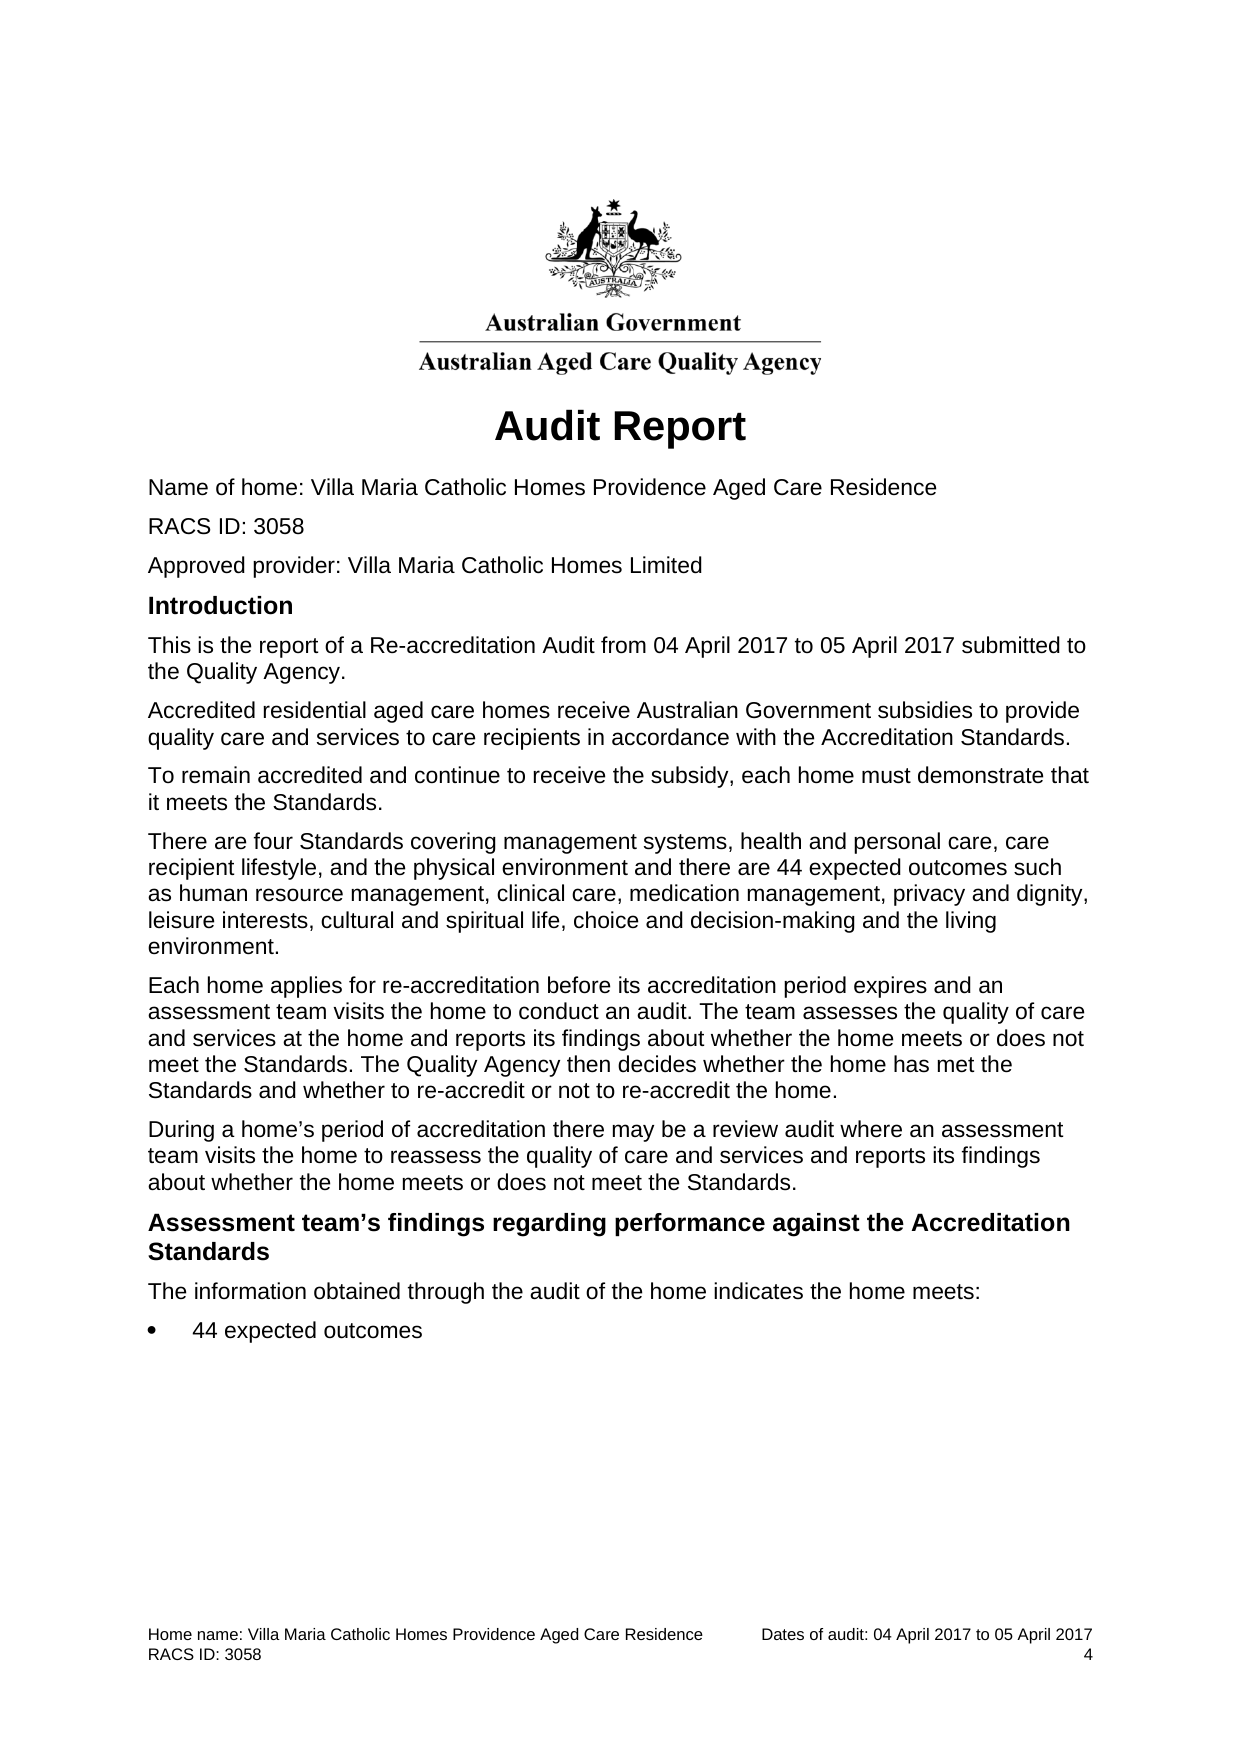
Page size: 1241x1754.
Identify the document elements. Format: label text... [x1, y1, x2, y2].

text Name of home: Villa Maria Catholic Homes Providence Aged Care Residence [148, 474, 1092, 501]
text To remain accredited and continue to receive the subsidy, each home must demonstrate that it meets the Standards. [148, 762, 1092, 815]
subtitle Assessment team’s findings regarding performance against the Accreditation Standards [148, 1208, 1092, 1265]
text Approved provider: Villa Maria Catholic Homes Limited [148, 552, 1092, 578]
subtitle Introduction [148, 591, 1092, 619]
list 44 expected outcomes [148, 1317, 1092, 1343]
picture [418, 199, 822, 377]
text Accredited residential aged care homes receive Australian Government subsidies to provide quality care and services to care recipients in accordance with the Accreditation Standards. [148, 697, 1092, 750]
text This is the report of a Re-accreditation Audit from 04 April 2017 to 05 April 2017 submitted to the Quality Agency. [148, 632, 1092, 685]
text Each home applies for re-accreditation before its accreditation period expires and an assessment team visits the home to conduct an audit. The team assesses the quality of care and services at the home and reports its findings about whether the home meets or does not meet the Standards. The Quality Agency then decides whether the home has met the Standards and whether to re-accredit or not to re-accredit the home. [148, 972, 1092, 1104]
text There are four Standards covering management systems, health and personal care, care recipient lifestyle, and the physical environment and there are 44 expected outcomes such as human resource management, clinical care, medication management, privacy and dignity, leisure interests, cultural and spiritual life, choice and decision-making and the living environment. [148, 828, 1092, 959]
text During a home’s period of accreditation there may be a review audit where an assessment team visits the home to reassess the quality of care and services and reports its findings about whether the home meets or does not meet the Standards. [148, 1116, 1092, 1195]
title Audit Report [148, 401, 1092, 449]
text RACS ID: 3058 [148, 513, 1092, 539]
text The information obtained through the audit of the home indicates the home meets: [148, 1278, 1092, 1304]
